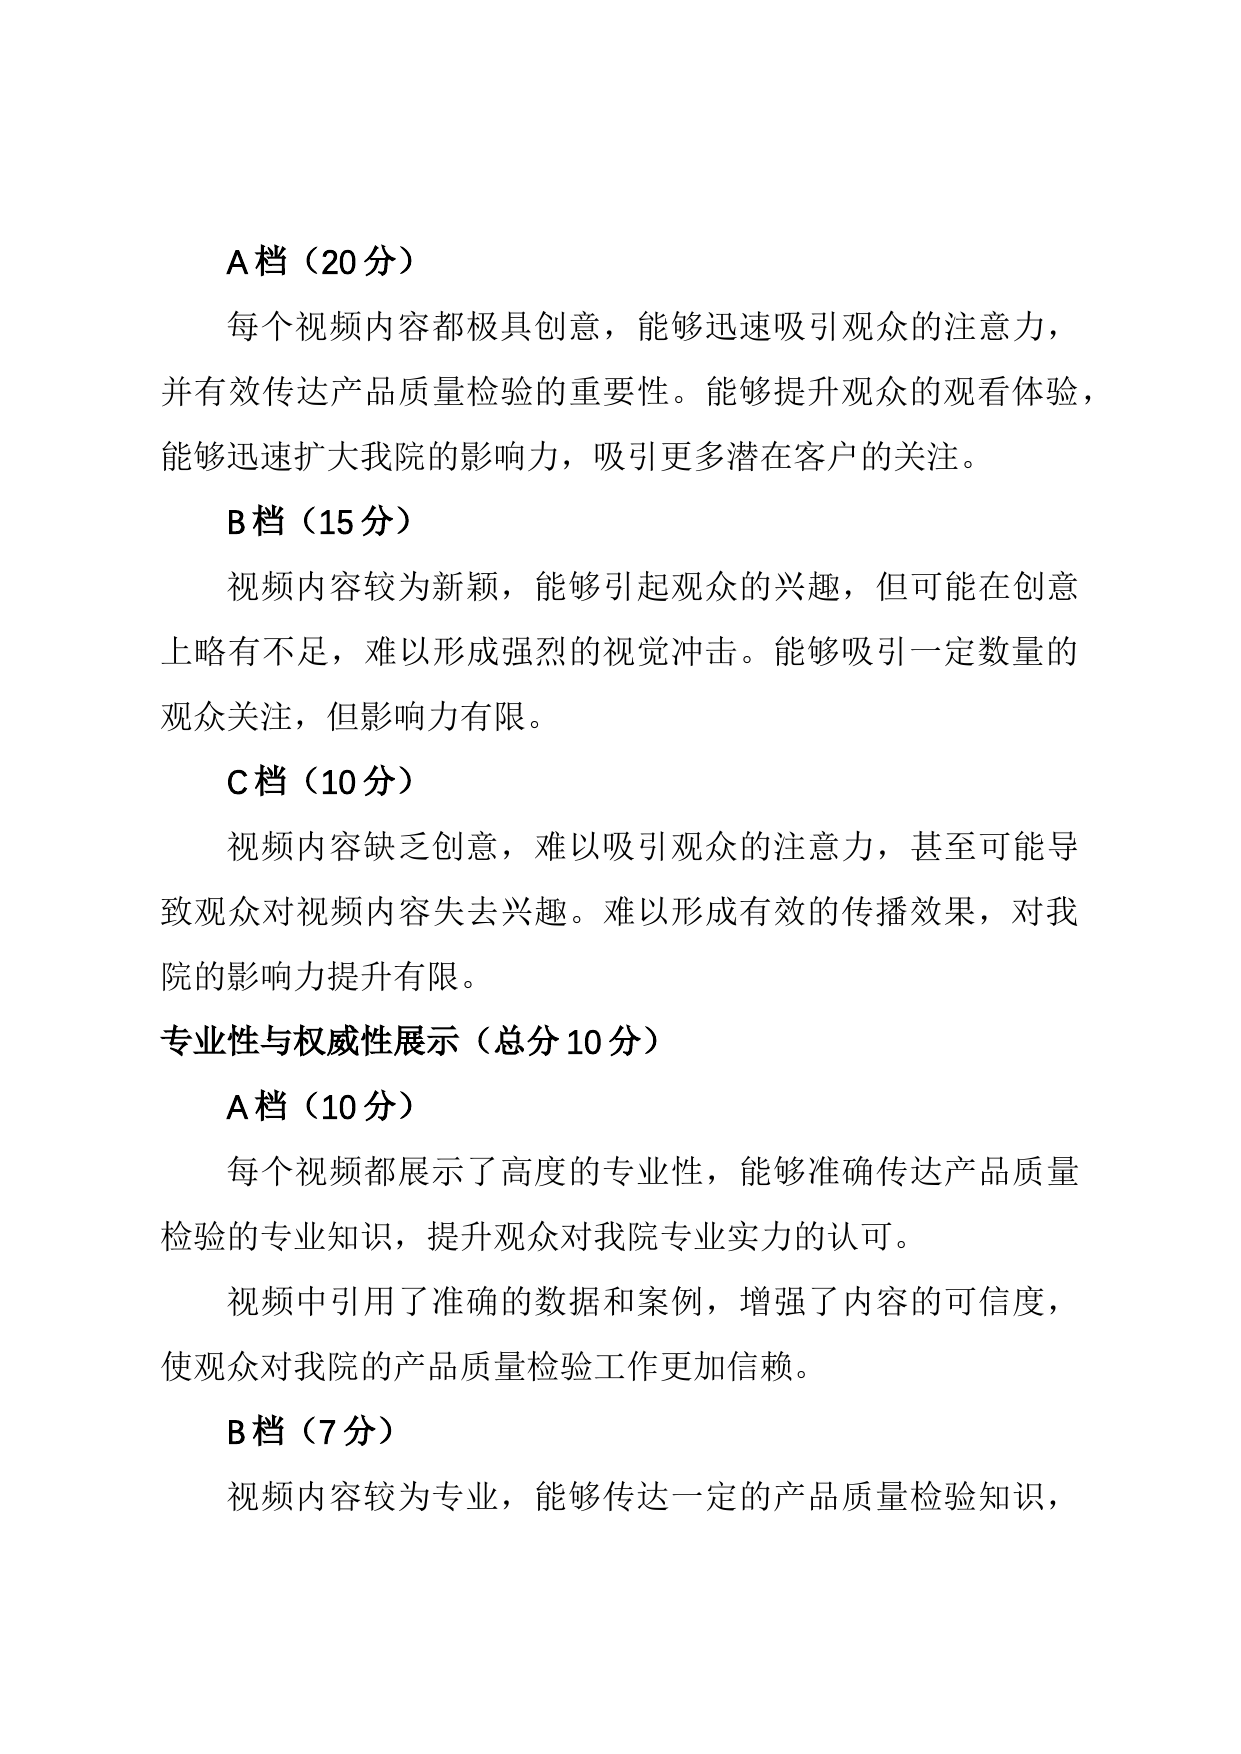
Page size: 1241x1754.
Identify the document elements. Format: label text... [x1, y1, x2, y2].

text C档（10分） [159, 747, 1081, 812]
text B档（7分） [159, 1397, 1081, 1462]
text 视频内容较为新颖，能够引起观众的兴趣，但可能在创意上略有不足，难以形成强烈的视觉冲击。能够吸引一定数量的观众关注，但影响力有限。 [159, 552, 1081, 747]
text B档（15分） [159, 487, 1081, 552]
text 专业性与权威性展示（总分10分） [159, 1007, 1081, 1072]
text 每个视频都展示了高度的专业性，能够准确传达产品质量检验的专业知识，提升观众对我院专业实力的认可。 [159, 1137, 1081, 1267]
text 视频中引用了准确的数据和案例，增强了内容的可信度，使观众对我院的产品质量检验工作更加信赖。 [159, 1267, 1081, 1397]
text 每个视频内容都极具创意，能够迅速吸引观众的注意力，并有效传达产品质量检验的重要性。能够提升观众的观看体验，能够迅速扩大我院的影响力，吸引更多潜在客户的关注。 [159, 292, 1081, 487]
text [159, 1462, 1081, 1527]
text 视频内容缺乏创意，难以吸引观众的注意力，甚至可能导致观众对视频内容失去兴趣。难以形成有效的传播效果，对我院的影响力提升有限。 [159, 812, 1081, 1007]
text A档（10分） [159, 1072, 1081, 1137]
text A档（20分） [159, 227, 1081, 292]
